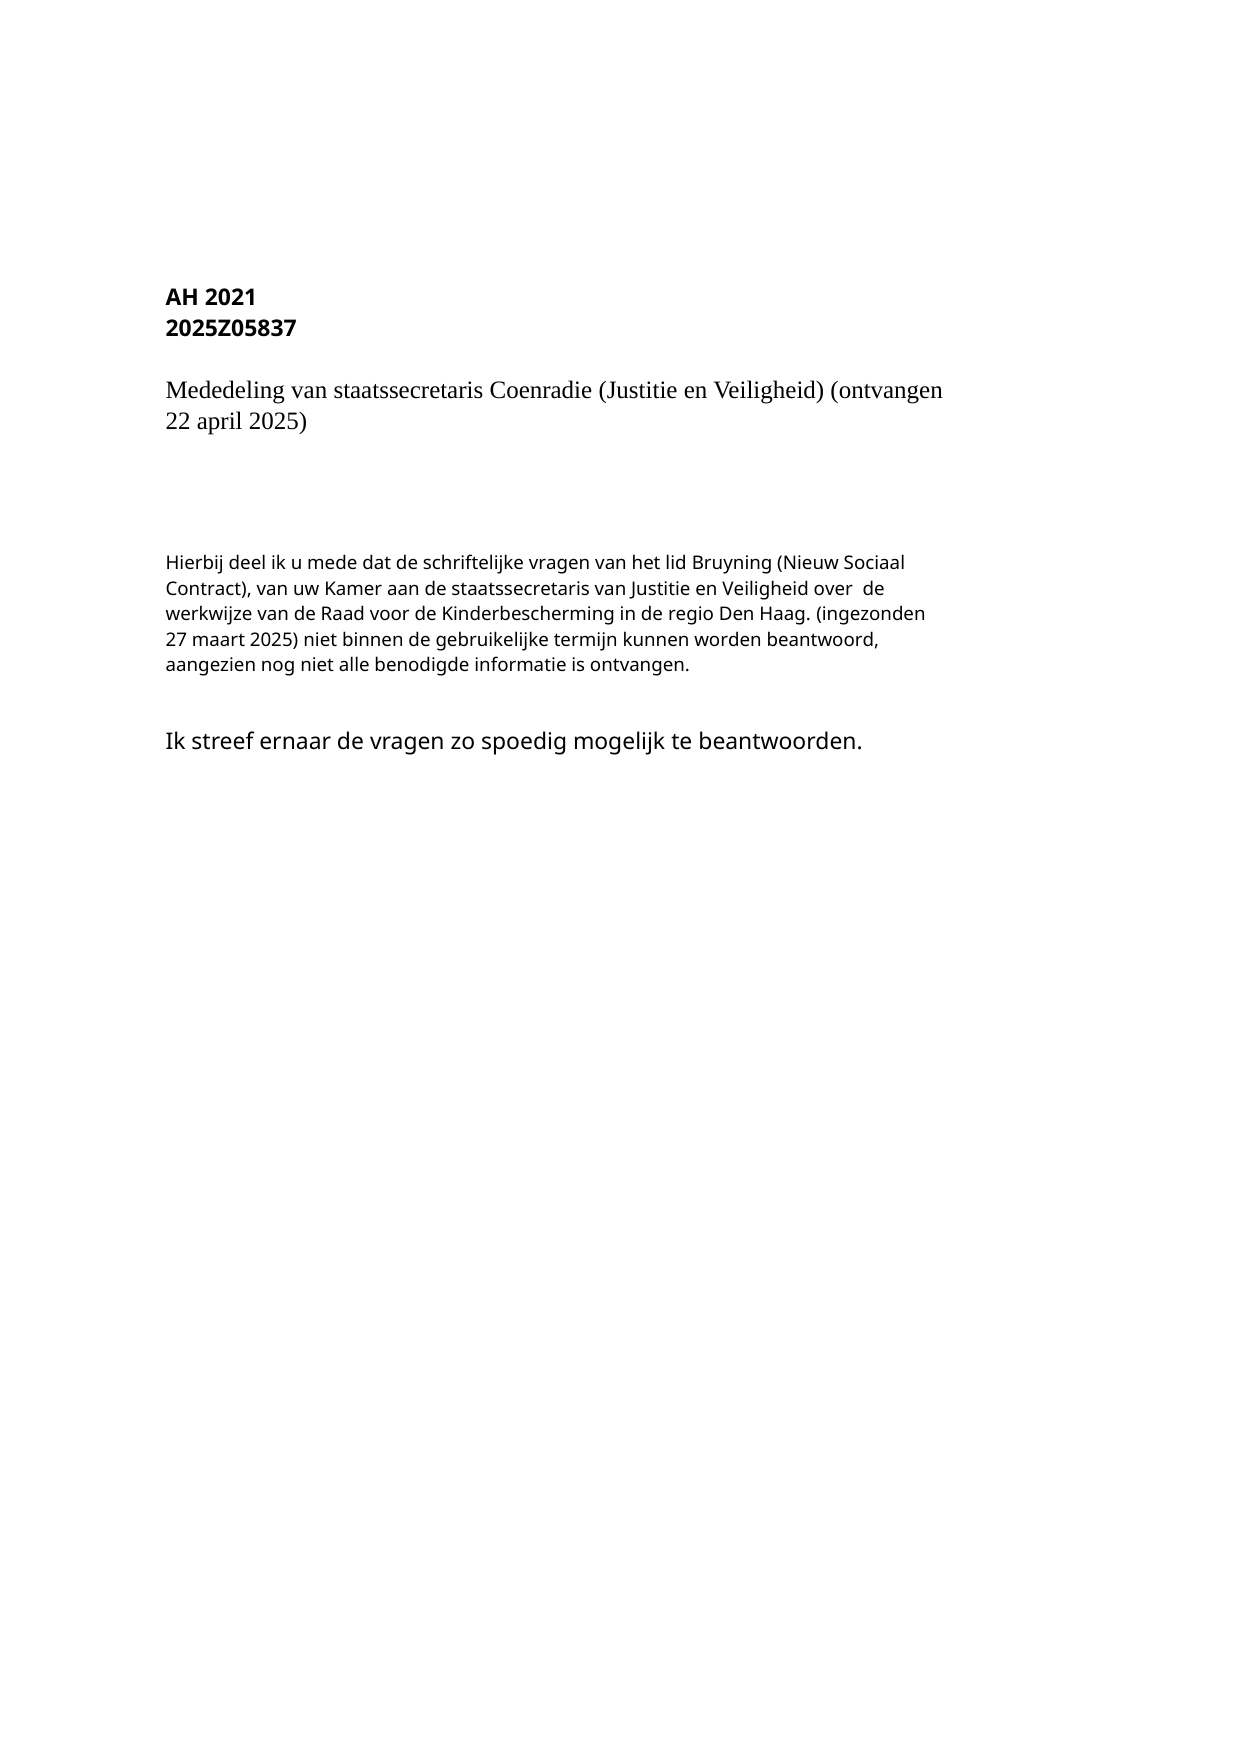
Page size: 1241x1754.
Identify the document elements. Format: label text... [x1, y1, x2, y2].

text Hierbij deel ik u mede dat de schriftelijke vragen van het lid Bruyning (Nieuw Sociaal Contract), van uw Kamer aan de staatssecretaris van Justitie en Veiligheid over de werkwijze van de Raad voor de Kinderbescherming in de regio Den Haag. (ingezonden 27 maart 2025) niet binnen de gebruikelijke termijn kunnen worden beantwoord, aangezien nog niet alle benodigde informatie is ontvangen. [165, 549, 947, 677]
text Mededeling van staatssecretaris Coenradie (Justitie en Veiligheid) (ontvangen 22 april 2025) [165, 375, 947, 434]
text 2025Z05837 [165, 312, 947, 343]
text Ik streef ernaar de vragen zo spoedig mogelijk te beantwoorden. [165, 725, 947, 756]
text AH 2021 [165, 281, 947, 312]
